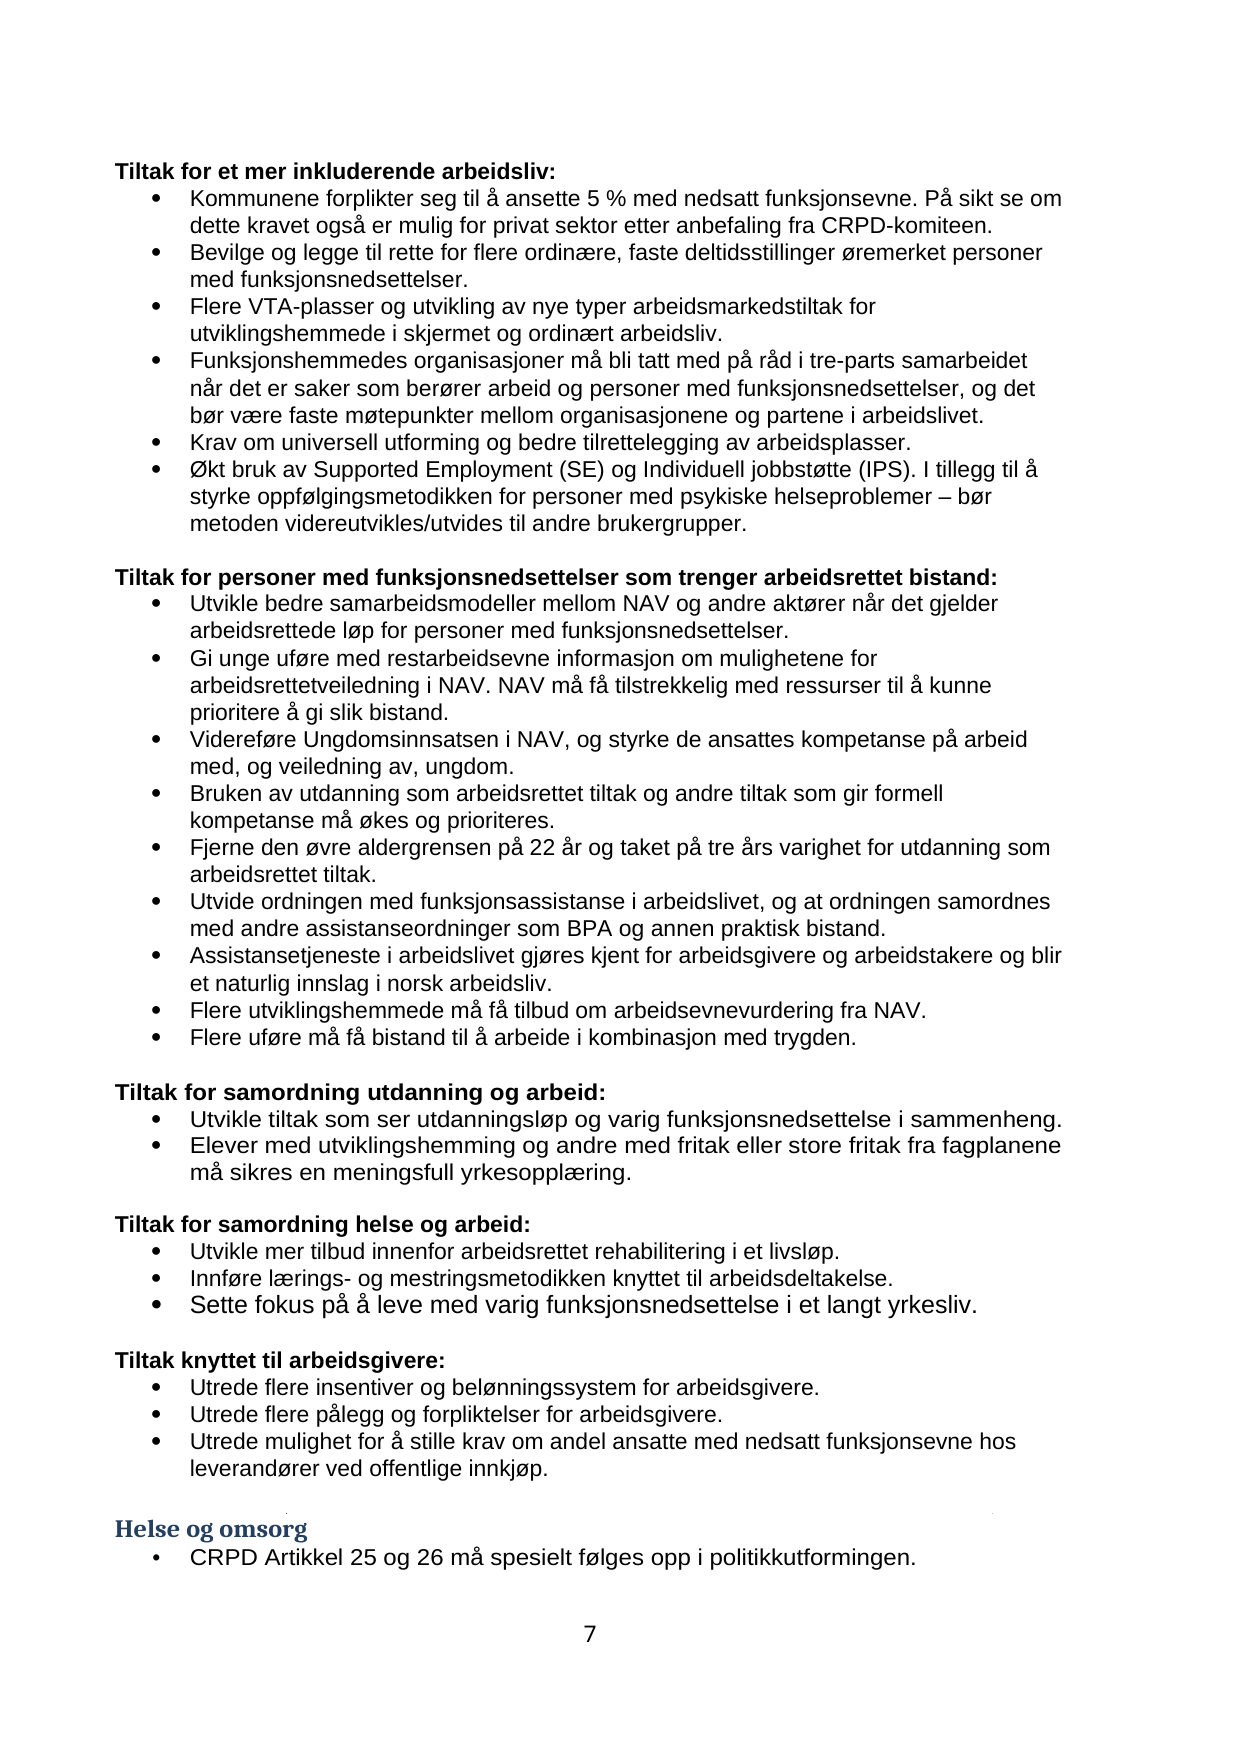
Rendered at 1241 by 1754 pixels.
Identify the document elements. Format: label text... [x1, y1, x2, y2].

list Elever med utviklingshemming og andre med fritak eller store fritak fra fagplanene må sikres en meningsfull yrkesopplæring. [152, 1132, 1065, 1185]
list Utrede mulighet for å stille krav om andel ansatte med nedsatt funksjonsevne hos leverandører ved offentlige innkjøp. [152, 1428, 1065, 1482]
text Tiltak knyttet til arbeidsgivere: [114, 1347, 1065, 1374]
list Utvikle mer tilbud innenfor arbeidsrettet rehabilitering i et livsløp. [152, 1237, 1065, 1264]
list Utrede flere pålegg og forpliktelser for arbeidsgivere. [152, 1401, 1065, 1428]
list Bevilge og legge til rette for flere ordinære, faste deltidsstillinger øremerket personer med funksjonsnedsettelser. [152, 239, 1065, 293]
list Krav om universell utforming og bedre tilrettelegging av arbeidsplasser. [152, 428, 1065, 456]
list Innføre lærings- og mestringsmetodikken knyttet til arbeidsdeltakelse. [152, 1264, 1065, 1292]
list Assistansetjeneste i arbeidslivet gjøres kjent for arbeidsgivere og arbeidstakere og blir et naturlig innslag i norsk arbeidsliv. [152, 942, 1065, 996]
list CRPD Artikkel 25 og 26 må spesielt følges opp i politikkutformingen. [152, 1544, 1065, 1570]
list Sette fokus på å leve med varig funksjonsnedsettelse i et langt yrkesliv. [152, 1292, 1065, 1319]
list Økt bruk av Supported Employment (SE) og Individuell jobbstøtte (IPS). I tillegg til å styrke oppfølgingsmetodikken for personer med psykiske helseproblemer – bør metoden videreutvikles/utvides til andre brukergrupper. [152, 456, 1065, 537]
list Utvikle bedre samarbeidsmodeller mellom NAV og andre aktører når det gjelder arbeidsrettede løp for personer med funksjonsnedsettelser. [152, 590, 1065, 644]
list Flere uføre må få bistand til å arbeide i kombinasjon med trygden. [152, 1023, 1065, 1051]
list Utvide ordningen med funksjonsassistanse i arbeidslivet, og at ordningen samordnes med andre assistanseordninger som BPA og annen praktisk bistand. [152, 888, 1065, 942]
list Bruken av utdanning som arbeidsrettet tiltak og andre tiltak som gir formell kompetanse må økes og prioriteres. [152, 780, 1065, 834]
text Tiltak for personer med funksjonsnedsettelser som trenger arbeidsrettet bistand: [114, 564, 1065, 590]
list Fjerne den øvre aldergrensen på 22 år og taket på tre års varighet for utdanning som arbeidsrettet tiltak. [152, 834, 1065, 888]
text Tiltak for samordning utdanning og arbeid: [114, 1079, 1065, 1106]
list Gi unge uføre med restarbeidsevne informasjon om mulighetene for arbeidsrettetveiledning i NAV. NAV må få tilstrekkelig med ressurser til å kunne prioritere å gi slik bistand. [152, 644, 1065, 726]
list Videreføre Ungdomsinnsatsen i NAV, og styrke de ansattes kompetanse på arbeid med, og veiledning av, ungdom. [152, 726, 1065, 780]
text Tiltak for samordning helse og arbeid: [114, 1211, 1065, 1237]
text Tiltak for et mer inkluderende arbeidsliv: [114, 158, 1065, 185]
list Funksjonshemmedes organisasjoner må bli tatt med på råd i tre-parts samarbeidet når det er saker som berører arbeid og personer med funksjonsnedsettelser, og det bør være faste møtepunkter mellom organisasjonene og partene i arbeidslivet. [152, 347, 1065, 428]
list Flere VTA-plasser og utvikling av nye typer arbeidsmarkedstiltak for utviklingshemmede i skjermet og ordinært arbeidsliv. [152, 293, 1065, 347]
list Flere utviklingshemmede må få tilbud om arbeidsevnevurdering fra NAV. [152, 996, 1065, 1023]
list Utvikle tiltak som ser utdanningsløp og varig funksjonsnedsettelse i sammenheng. [152, 1106, 1065, 1132]
list Utrede flere insentiver og belønningssystem for arbeidsgivere. [152, 1374, 1065, 1401]
subtitle Helse og omsorg [114, 1515, 1065, 1544]
list Kommunene forplikter seg til å ansette 5 % med nedsatt funksjonsevne. På sikt se om dette kravet også er mulig for privat sektor etter anbefaling fra CRPD-komiteen. [152, 185, 1065, 239]
